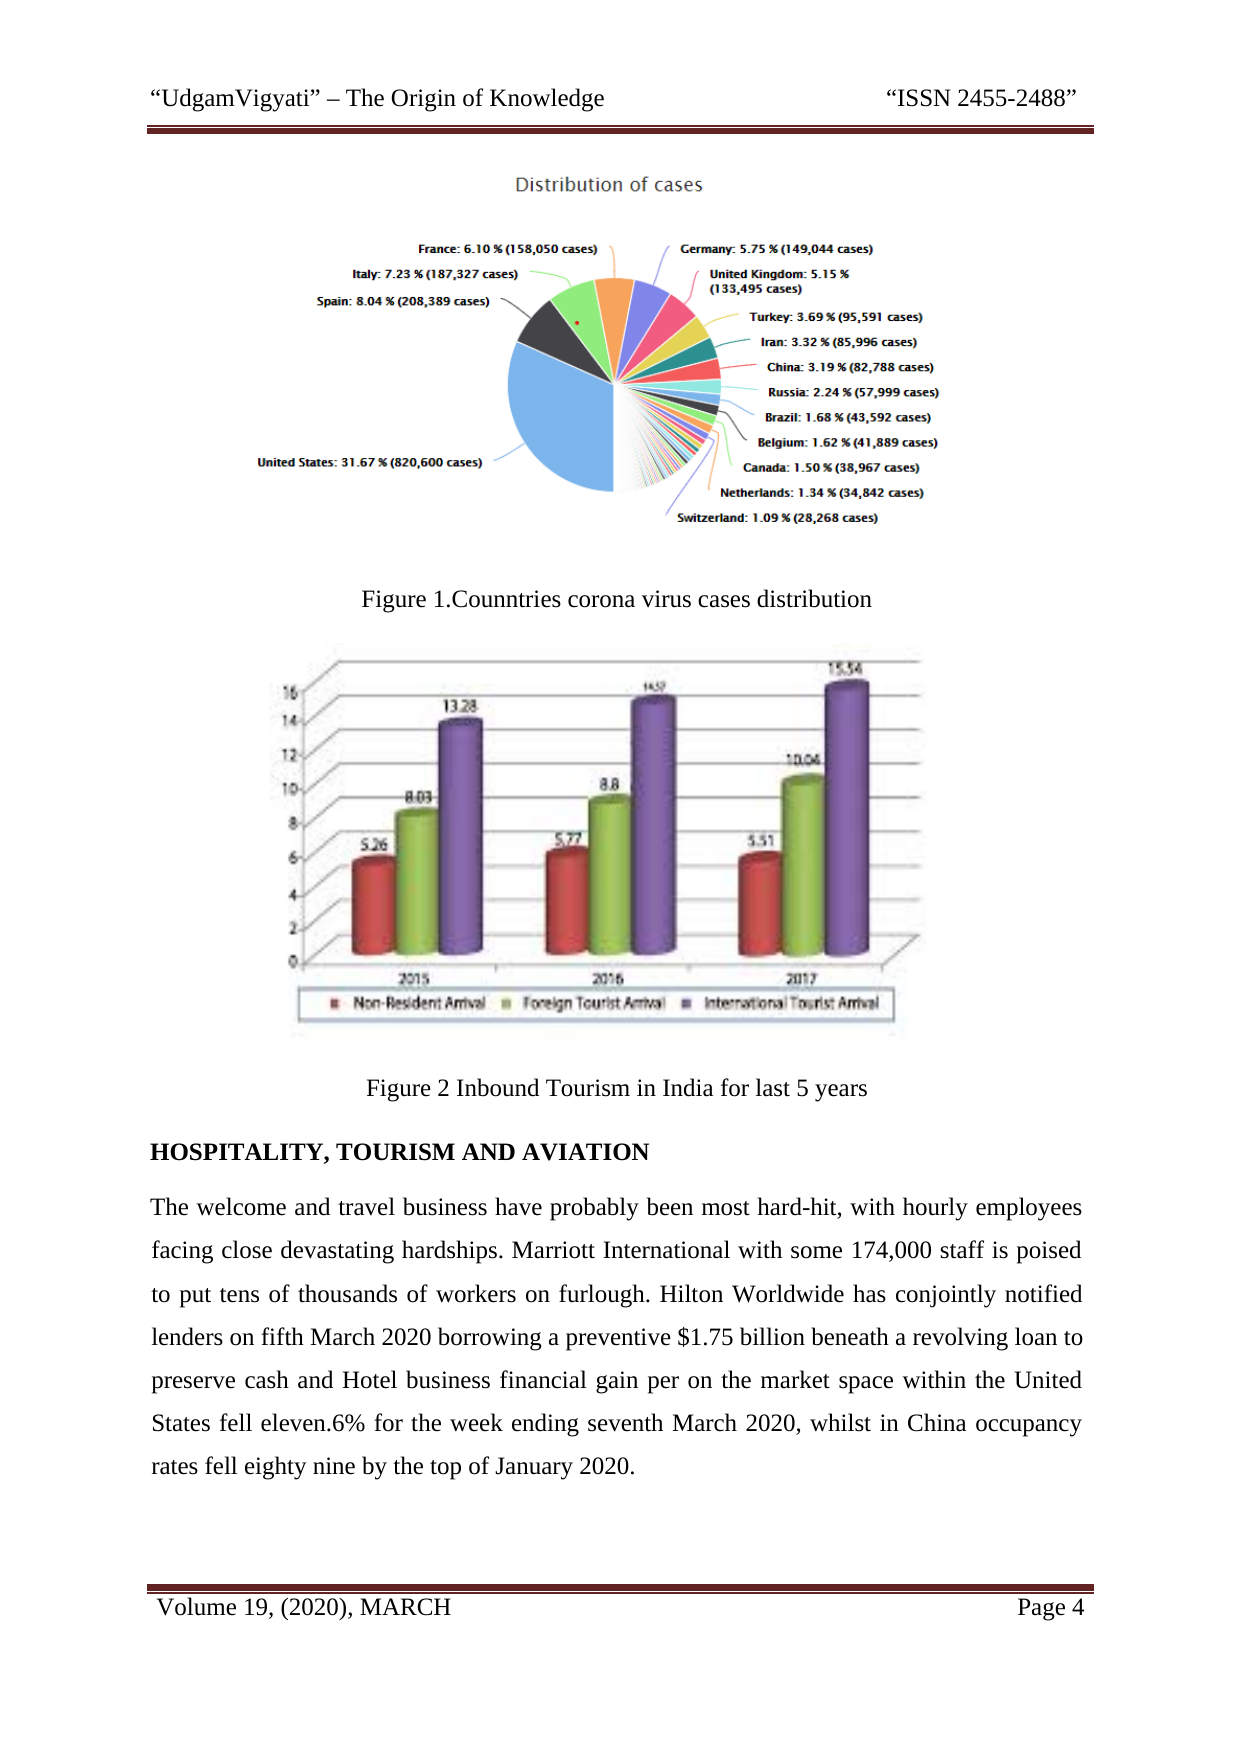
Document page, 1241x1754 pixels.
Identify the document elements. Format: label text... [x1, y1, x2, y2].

picture [226, 150, 1008, 553]
subtitle HOSPITALITY, TOURISM AND AVIATION [150, 1137, 1083, 1166]
text Figure 1.Counntries corona virus cases distribution [150, 584, 1083, 613]
picture [233, 643, 1001, 1042]
text Figure 2 Inbound Tourism in India for last 5 years [150, 1073, 1083, 1102]
text The welcome and travel business have probably been most hard-hit, with hourly employees facing close devastating hardships. Marriott International with some 174,000 staff is poised to put tens of thousands of workers on furlough. Hilton Worldwide has conjointly notified lenders on fifth March 2020 borrowing a preventive $1.75 billion beneath a revolving loan to preserve cash and Hotel business financial gain per on the market space within the United States fell eleven.6% for the week ending seventh March 2020, whilst in China occupancy rates fell eighty nine by the top of January 2020. [150, 1192, 1083, 1480]
